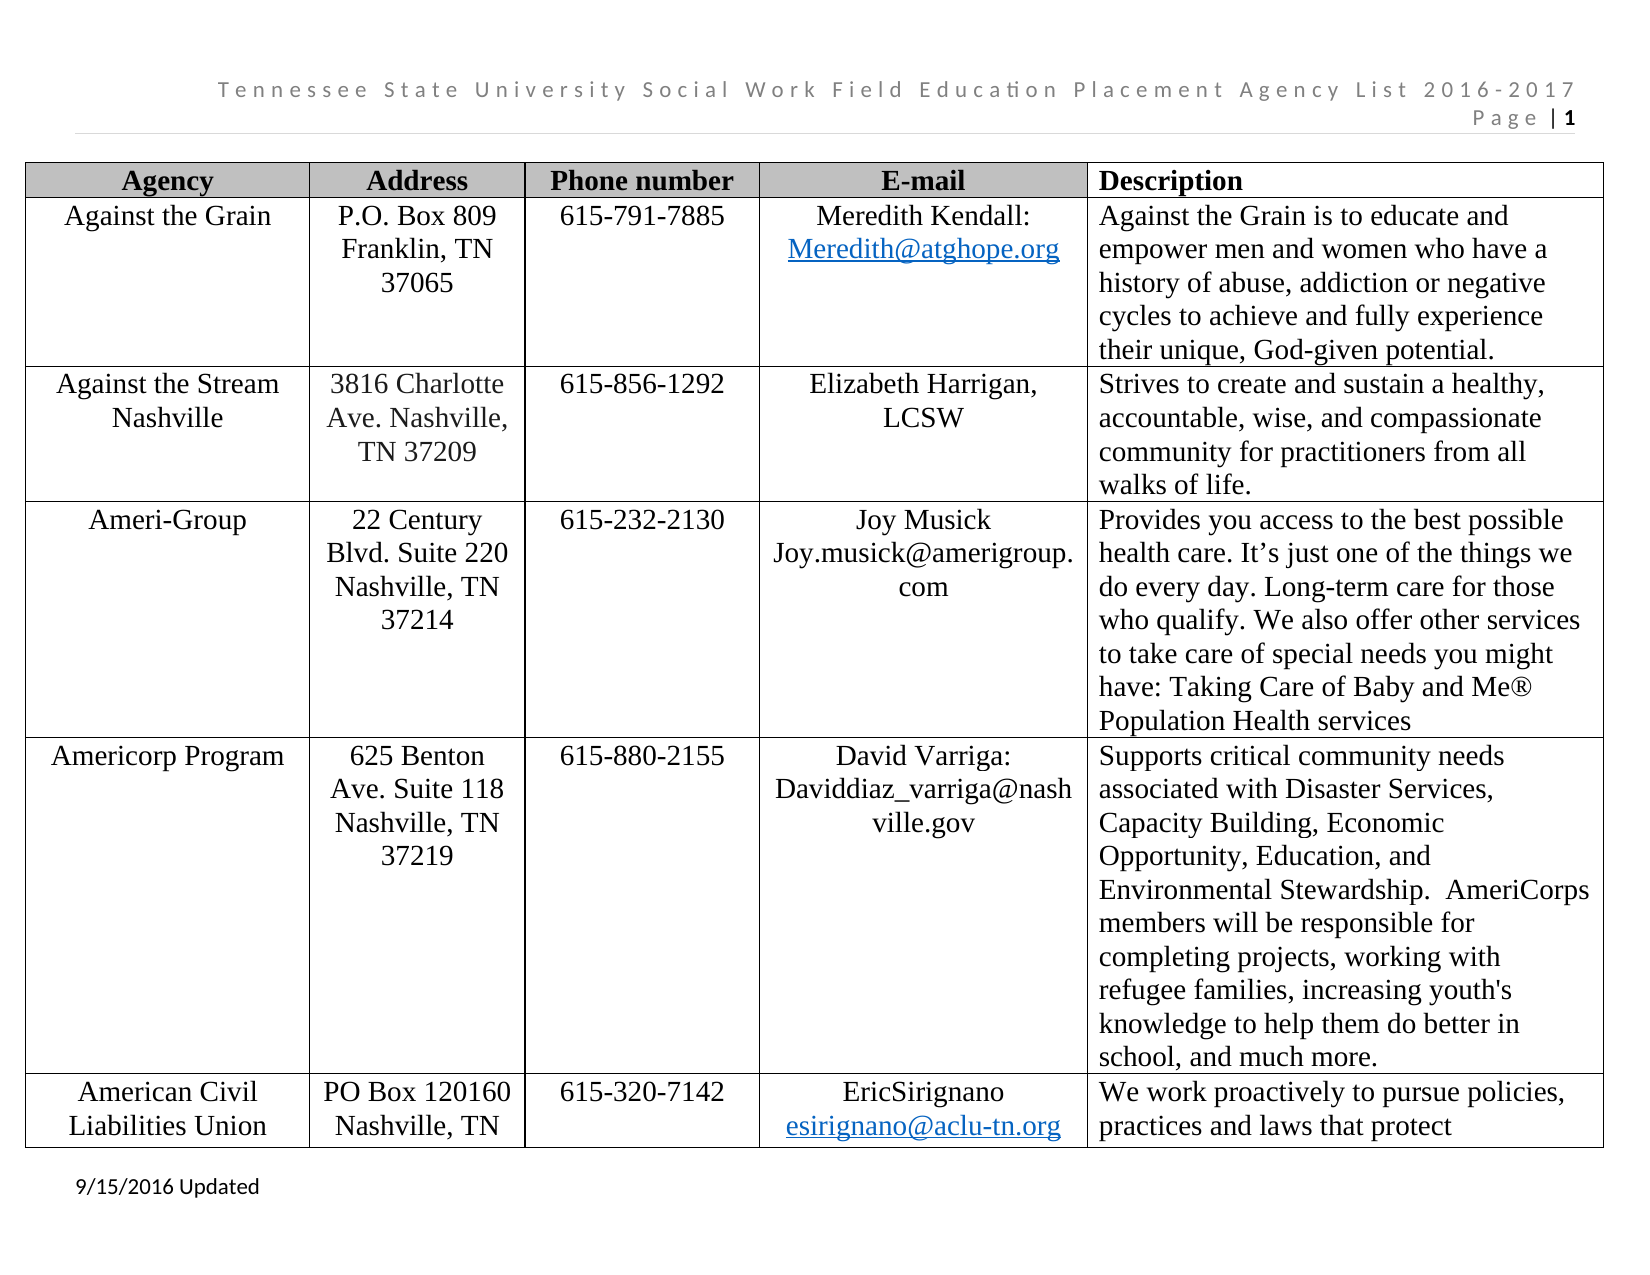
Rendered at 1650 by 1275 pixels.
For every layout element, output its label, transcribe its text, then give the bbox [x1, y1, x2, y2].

table_cell Against the Stream Nashville [26, 367, 309, 501]
table_header Agency [26, 163, 309, 197]
table_cell 615-320-7142 [526, 1074, 759, 1147]
table_cell 625 Benton Ave. Suite 118 Nashville, TN 37219 [310, 738, 524, 1073]
table_cell 615-856-1292 [526, 367, 759, 501]
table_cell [26, 1074, 309, 1147]
table_cell Americorp Program [26, 738, 309, 1073]
table_cell 22 Century Blvd. Suite 220 Nashville, TN 37214 [310, 502, 524, 737]
table_cell Against the Grain [26, 198, 309, 366]
table_cell Supports critical community needs associated with Disaster Services, Capacity Building, Economic Opportunity, Education, and Environmental Stewardship. AmeriCorps members will be responsible for completing projects, working with refugee families, increasing youth's knowledge to help them do better in school, and much more. [1088, 738, 1603, 1073]
table_cell 615-880-2155 [526, 738, 759, 1073]
table_cell Against the Grain is to educate and empower men and women who have a history of abuse, addiction or negative cycles to achieve and fully experience their unique, God-given potential. [1088, 198, 1603, 366]
table_cell 3816 Charlotte Ave. Nashville, TN 37209 [310, 367, 524, 501]
table_header Description [1088, 163, 1603, 197]
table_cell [1088, 1074, 1603, 1147]
table_cell 615-791-7885 [526, 198, 759, 366]
table_cell Provides you access to the best possible health care. It’s just one of the things we do every day. Long-term care for those who qualify. We also offer other services to take care of special needs you might have: Taking Care of Baby and Me® Population Health services [1088, 502, 1603, 737]
table_cell 615-232-2130 [526, 502, 759, 737]
table_header Phone number [526, 163, 759, 197]
table_header Address [310, 163, 524, 197]
table_cell Ameri-Group [26, 502, 309, 737]
table_header E-mail [760, 163, 1087, 197]
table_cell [760, 1074, 1087, 1147]
table_cell Meredith Kendall: Meredith@atghope.org [760, 198, 1087, 366]
table_cell David Varriga: Daviddiaz_varriga@nashville.gov [760, 738, 1087, 1073]
table_cell P.O. Box 809 Franklin, TN 37065 [310, 198, 524, 366]
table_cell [310, 1074, 524, 1147]
table_cell Elizabeth Harrigan, LCSW [760, 367, 1087, 501]
table_cell Joy Musick Joy.musick@amerigroup.com [760, 502, 1087, 737]
table_cell Strives to create and sustain a healthy, accountable, wise, and compassionate community for practitioners from all walks of life. [1088, 367, 1603, 501]
